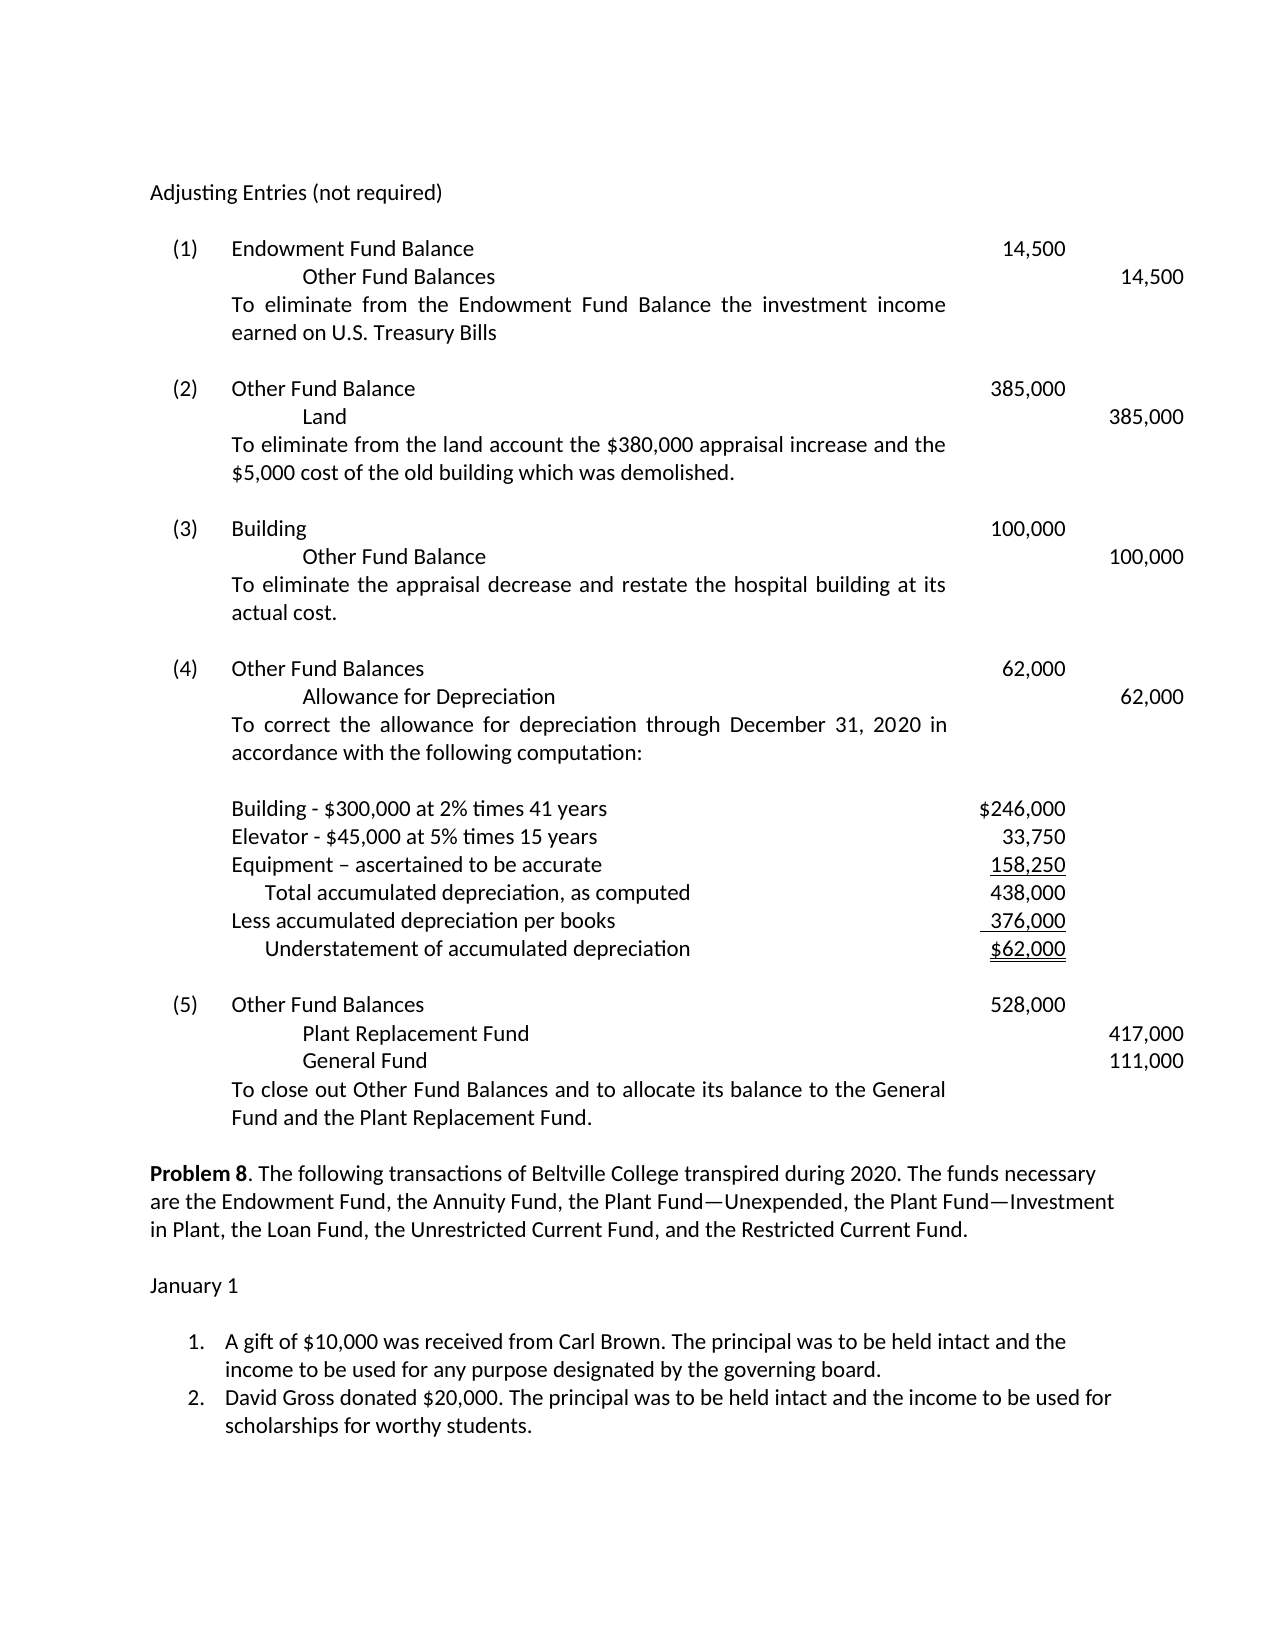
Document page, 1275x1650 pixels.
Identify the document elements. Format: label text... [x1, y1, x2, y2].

table_cell 417,000 111,000 [1077, 991, 1195, 1131]
list David Gross donated $20,000. The principal was to be held intact and the income to be used for scholarships for worthy students. [187, 1383, 1125, 1439]
table_cell Building Other Fund Balance To eliminate the appraisal decrease and restate the hospital building at its actual cost. [220, 514, 959, 654]
table_cell (4) [161, 654, 220, 991]
table_cell 100,000 [959, 514, 1077, 654]
table_cell 62,000 $246,000 33,750 158,250 438,000 376,000 $62,000 [959, 654, 1077, 991]
table_cell (2) [161, 374, 220, 514]
table_cell Other Fund Balances Plant Replacement Fund General Fund To close out Other Fund Balances and to allocate its balance to the General Fund and the Plant Replacement Fund. [220, 991, 959, 1131]
table_cell 385,000 [1077, 374, 1195, 514]
table_cell 62,000 [1077, 654, 1195, 991]
table_cell 528,000 [959, 991, 1077, 1131]
text Adjusting Entries (not required) [150, 178, 1125, 206]
table_header 14,500 [959, 234, 1077, 374]
table_header (1) [161, 234, 220, 374]
table_cell (5) [161, 991, 220, 1131]
table_header 14,500 [1077, 234, 1195, 374]
text Problem 8. The following transactions of Beltville College transpired during 2020. The funds necessary are the Endowment Fund, the Annuity Fund, the Plant Fund—Unexpended, the Plant Fund—Investment in Plant, the Loan Fund, the Unrestricted Current Fund, and the Restricted Current Fund. [150, 1159, 1125, 1243]
table_cell 100,000 [1077, 514, 1195, 654]
table_cell Other Fund Balances Allowance for Depreciation To correct the allowance for depreciation through December 31, 2020 in accordance with the following computation: Building - $300,000 at 2% times 41 years Elevator - $45,000 at 5% times 15 years Equipment – ascertained to be accurate Total accumulated depreciation, as computed Less accumulated depreciation per books Understatement of accumulated depreciation [220, 654, 959, 991]
table_cell Other Fund Balance Land To eliminate from the land account the $380,000 appraisal increase and the $5,000 cost of the old building which was demolished. [220, 374, 959, 514]
table_cell (3) [161, 514, 220, 654]
table_cell 385,000 [959, 374, 1077, 514]
text January 1 [150, 1271, 1125, 1299]
table_header Endowment Fund Balance Other Fund Balances To eliminate from the Endowment Fund Balance the investment income earned on U.S. Treasury Bills [220, 234, 959, 374]
list A gift of $10,000 was received from Carl Brown. The principal was to be held intact and the income to be used for any purpose designated by the governing board. [187, 1327, 1125, 1383]
